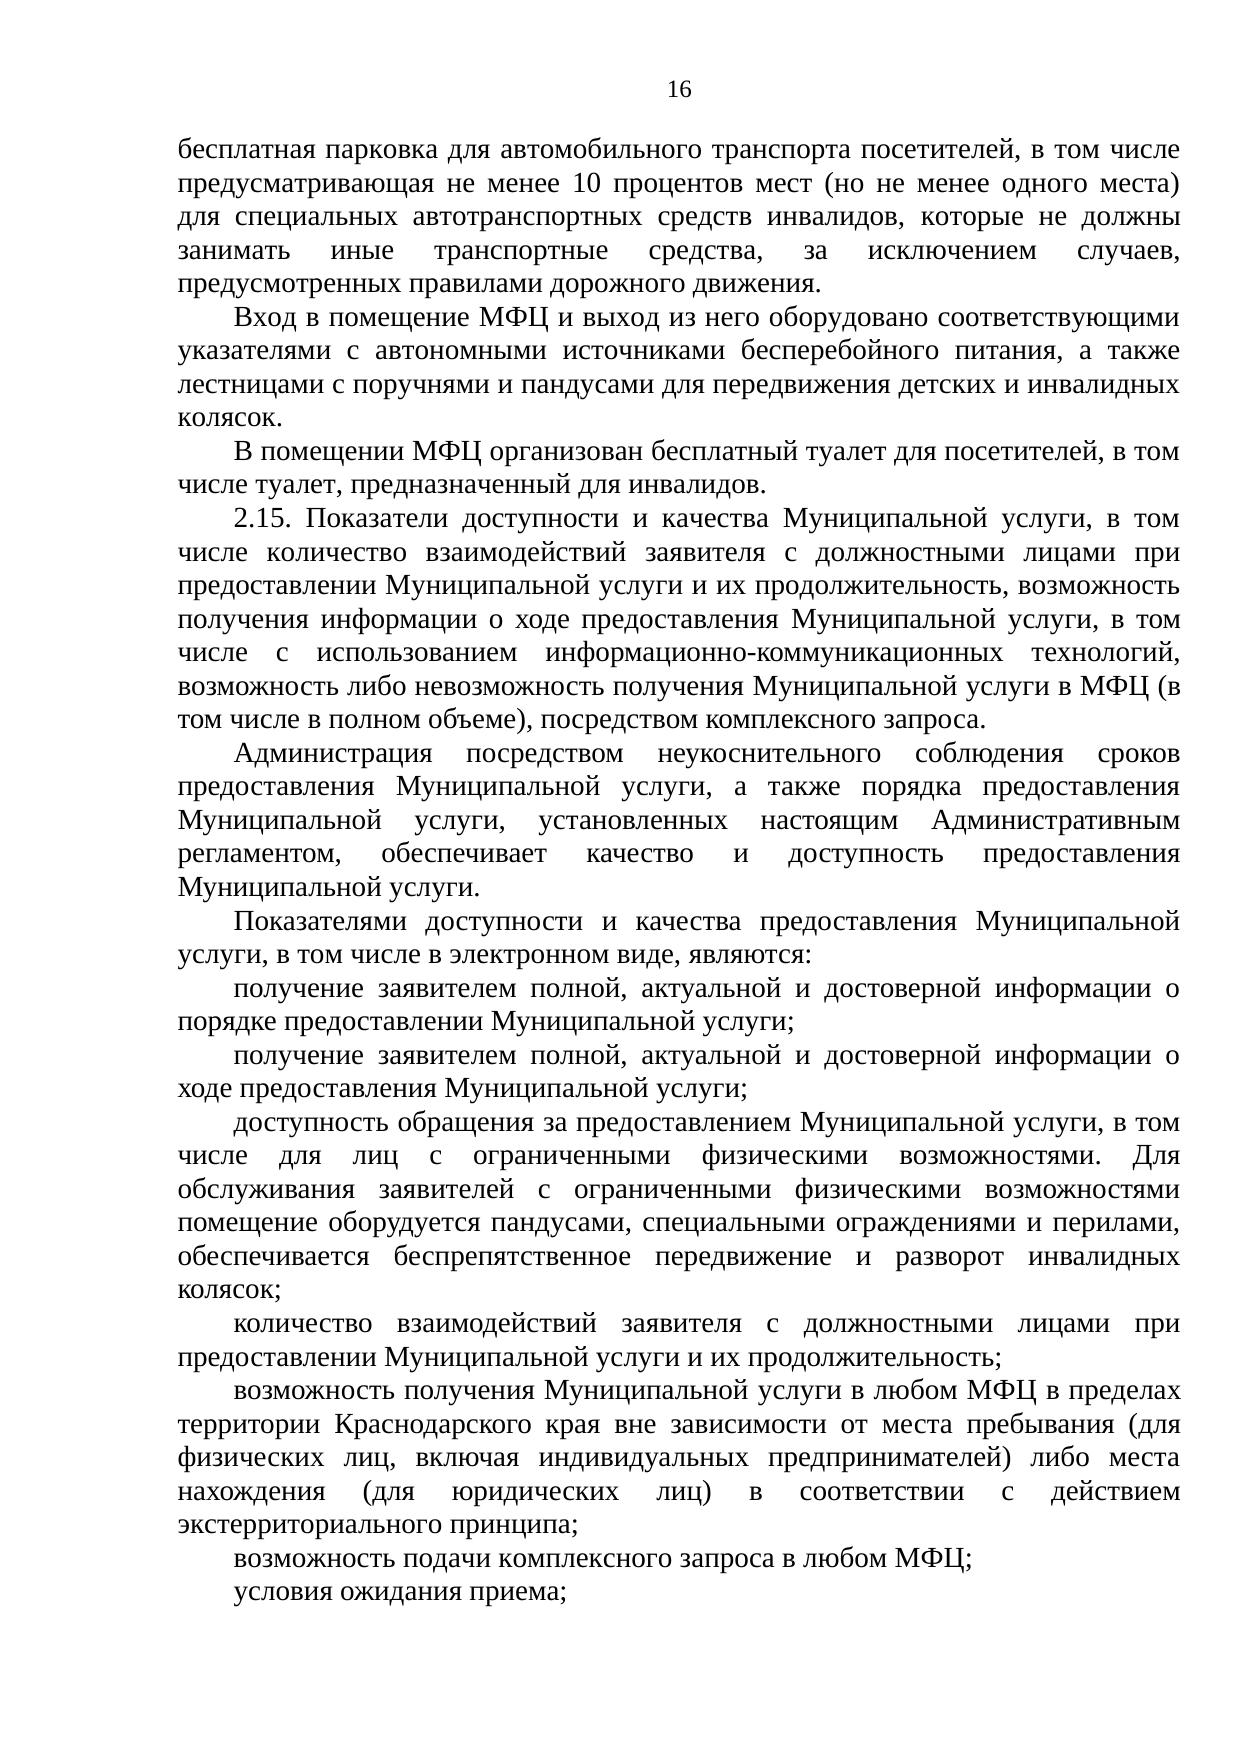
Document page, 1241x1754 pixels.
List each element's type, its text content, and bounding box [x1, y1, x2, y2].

text условия ожидания приема; [177, 1573, 1181, 1607]
text доступность обращения за предоставлением Муниципальной услуги, в том числе для лиц с ограниченными физическими возможностями. Для обслуживания заявителей с ограниченными физическими возможностями помещение оборудуется пандусами, специальными ограждениями и перилами, обеспечивается беспрепятственное передвижение и разворот инвалидных колясок; [177, 1104, 1181, 1305]
text Показателями доступности и качества предоставления Муниципальной услуги, в том числе в электронном виде, являются: [177, 903, 1181, 970]
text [177, 131, 1181, 299]
text Администрация посредством неукоснительного соблюдения сроков предоставления Муниципальной услуги, а также порядка предоставления Муниципальной услуги, установленных настоящим Административным регламентом, обеспечивает качество и доступность предоставления Муниципальной услуги. [177, 735, 1181, 903]
text получение заявителем полной, актуальной и достоверной информации о порядке предоставлении Муниципальной услуги; [177, 970, 1181, 1037]
text Вход в помещение МФЦ и выход из него оборудовано соответствующими указателями с автономными источниками бесперебойного питания, а также лестницами с поручнями и пандусами для передвижения детских и инвалидных колясок. [177, 299, 1181, 433]
text возможность получения Муниципальной услуги в любом МФЦ в пределах территории Краснодарского края вне зависимости от места пребывания (для физических лиц, включая индивидуальных предпринимателей) либо места нахождения (для юридических лиц) в соответствии с действием экстерриториального принципа; [177, 1372, 1181, 1540]
text количество взаимодействий заявителя с должностными лицами при предоставлении Муниципальной услуги и их продолжительность; [177, 1305, 1181, 1372]
text В помещении МФЦ организован бесплатный туалет для посетителей, в том числе туалет, предназначенный для инвалидов. [177, 433, 1181, 500]
text возможность подачи комплексного запроса в любом МФЦ; [177, 1540, 1181, 1573]
text получение заявителем полной, актуальной и достоверной информации о ходе предоставления Муниципальной услуги; [177, 1037, 1181, 1104]
text 2.15. Показатели доступности и качества Муниципальной услуги, в том числе количество взаимодействий заявителя с должностными лицами при предоставлении Муниципальной услуги и их продолжительность, возможность получения информации о ходе предоставления Муниципальной услуги, в том числе с использованием информационно-коммуникационных технологий, возможность либо невозможность получения Муниципальной услуги в МФЦ (в том числе в полном объеме), посредством комплексного запроса. [177, 500, 1181, 735]
